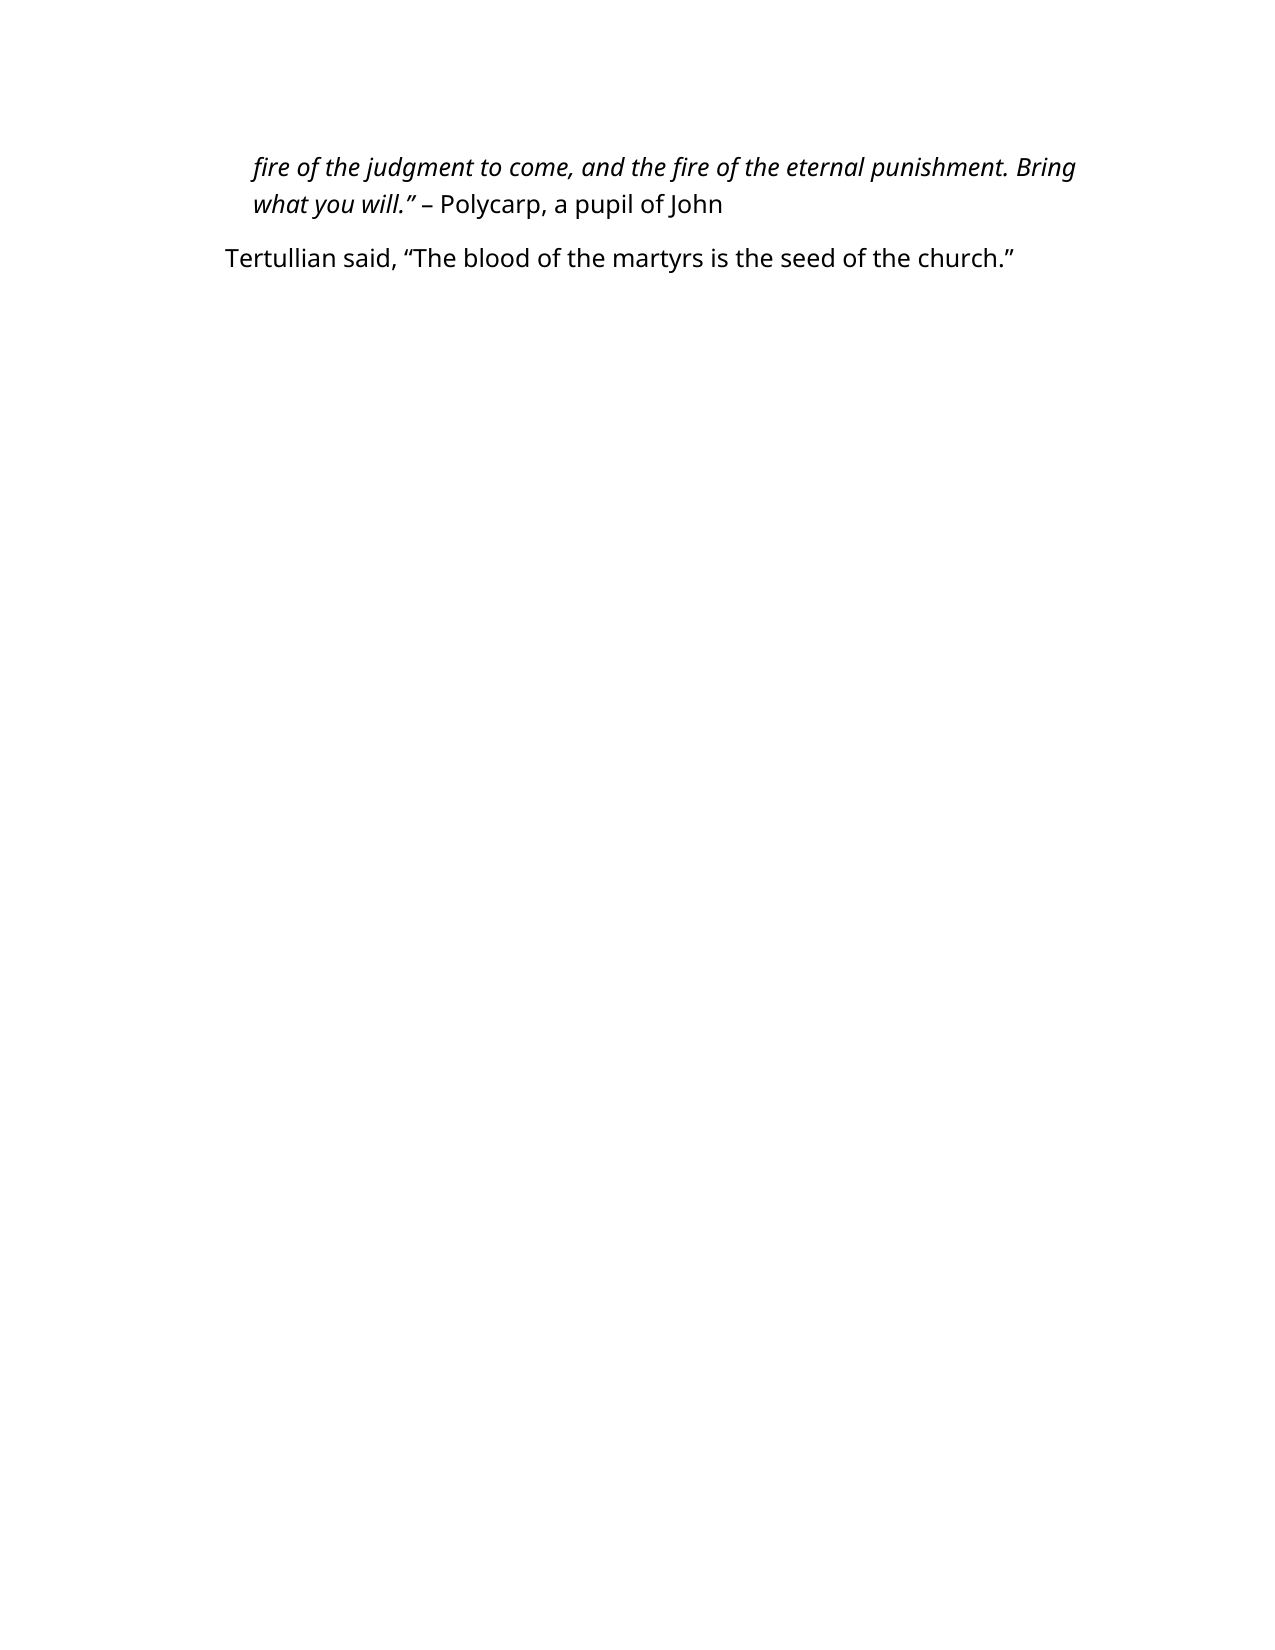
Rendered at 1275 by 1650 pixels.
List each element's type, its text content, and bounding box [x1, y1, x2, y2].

text Tertullian said, “The blood of the martyrs is the seed of the church.” [225, 240, 1125, 274]
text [253, 150, 1087, 221]
